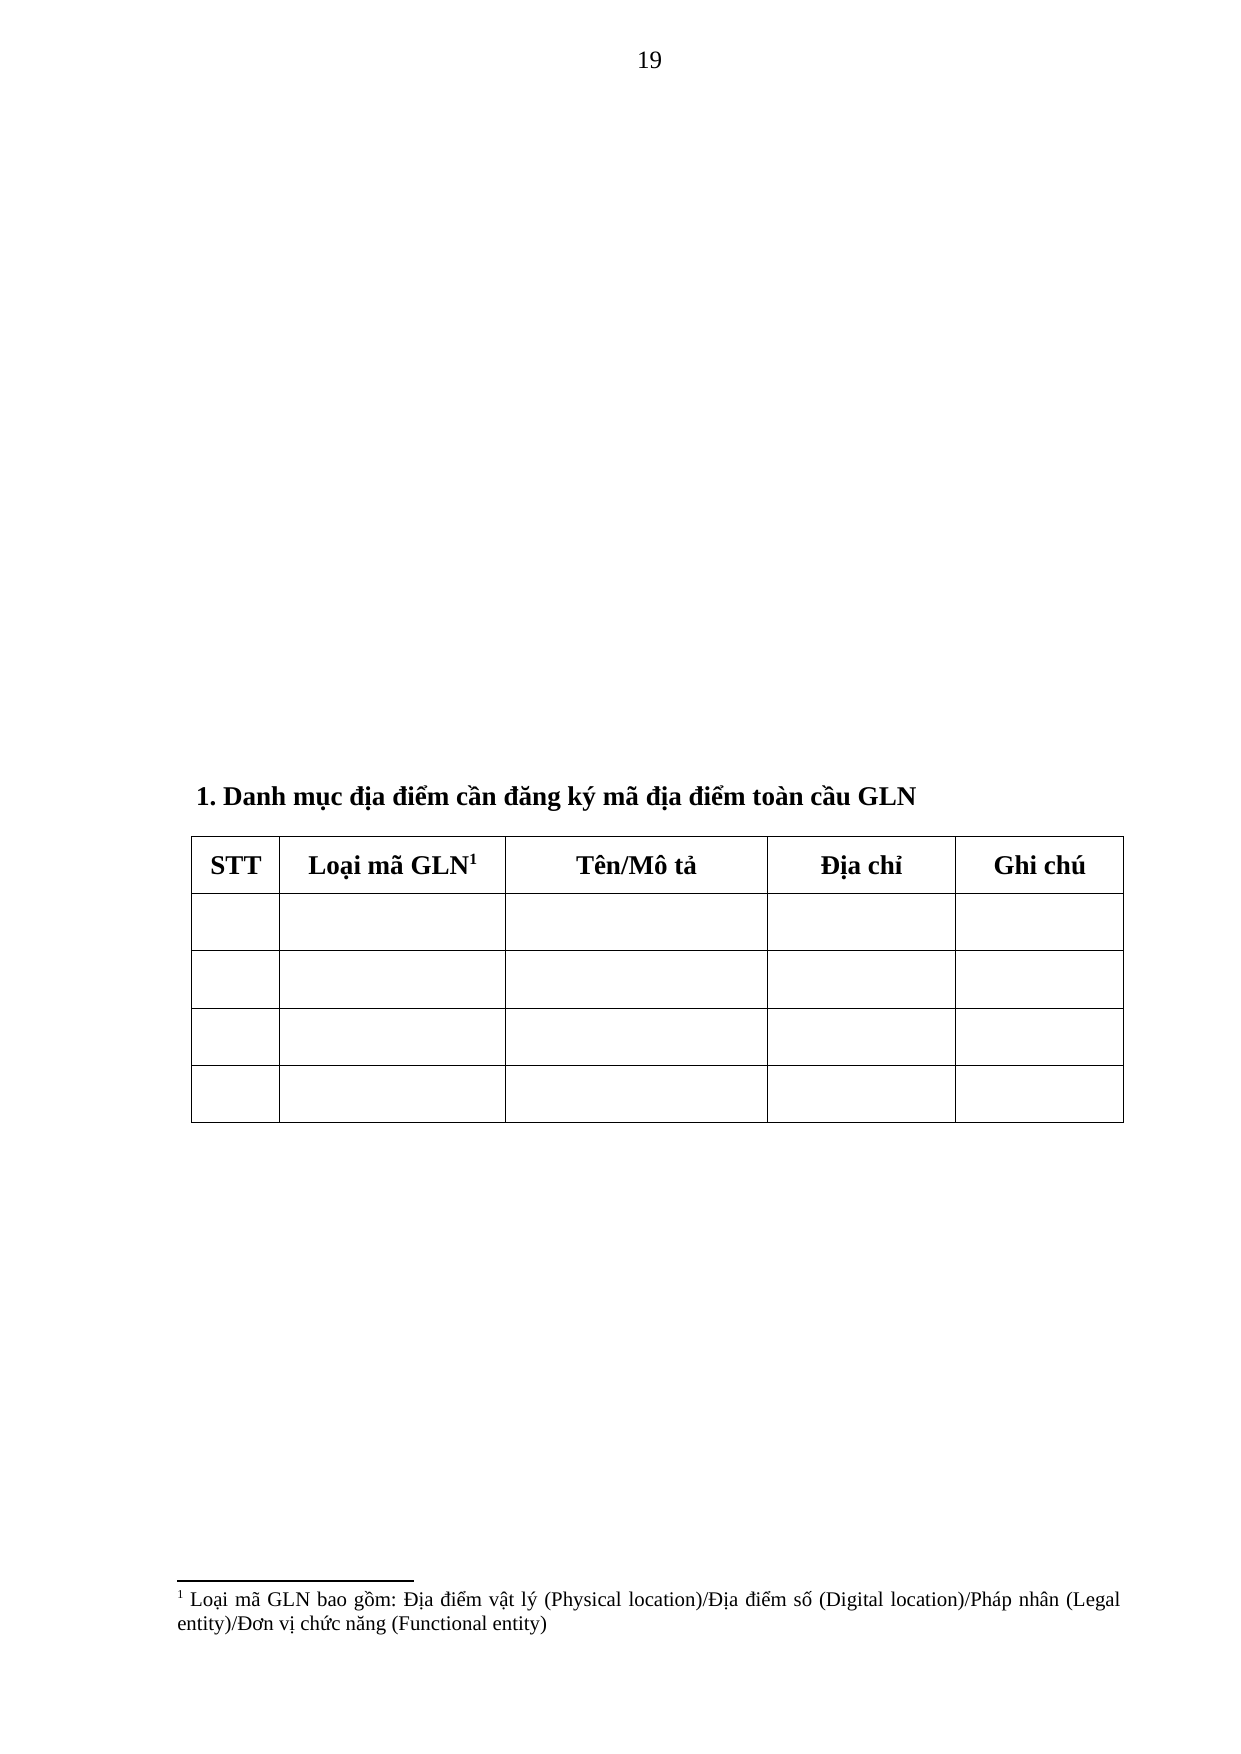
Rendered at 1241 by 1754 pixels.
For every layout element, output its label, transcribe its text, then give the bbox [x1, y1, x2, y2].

table_cell [192, 951, 279, 1007]
table_cell [956, 894, 1123, 950]
table_cell [768, 951, 955, 1007]
table_cell [280, 1066, 505, 1122]
table_cell [506, 1066, 767, 1122]
table_cell [768, 1009, 955, 1065]
table_header STT [192, 837, 279, 893]
table_cell [768, 1066, 955, 1122]
table_header Loại mã GLN [280, 837, 505, 893]
table_cell [768, 894, 955, 950]
table_cell [280, 951, 505, 1007]
table_cell [956, 1009, 1123, 1065]
table_header Tên/Mô tả [506, 837, 767, 893]
table_cell [956, 951, 1123, 1007]
table_cell [956, 1066, 1123, 1122]
table_cell [192, 894, 279, 950]
table_cell [506, 951, 767, 1007]
table_cell [506, 894, 767, 950]
table_cell [192, 1009, 279, 1065]
table_cell [506, 1009, 767, 1065]
table_cell [280, 894, 505, 950]
table_cell [192, 1066, 279, 1122]
table_header Ghi chú [956, 837, 1123, 893]
table_cell [280, 1009, 505, 1065]
text 1. Danh mục địa điểm cần đăng ký mã địa điểm toàn cầu GLN [196, 780, 1122, 811]
table_header Địa chỉ [768, 837, 955, 893]
